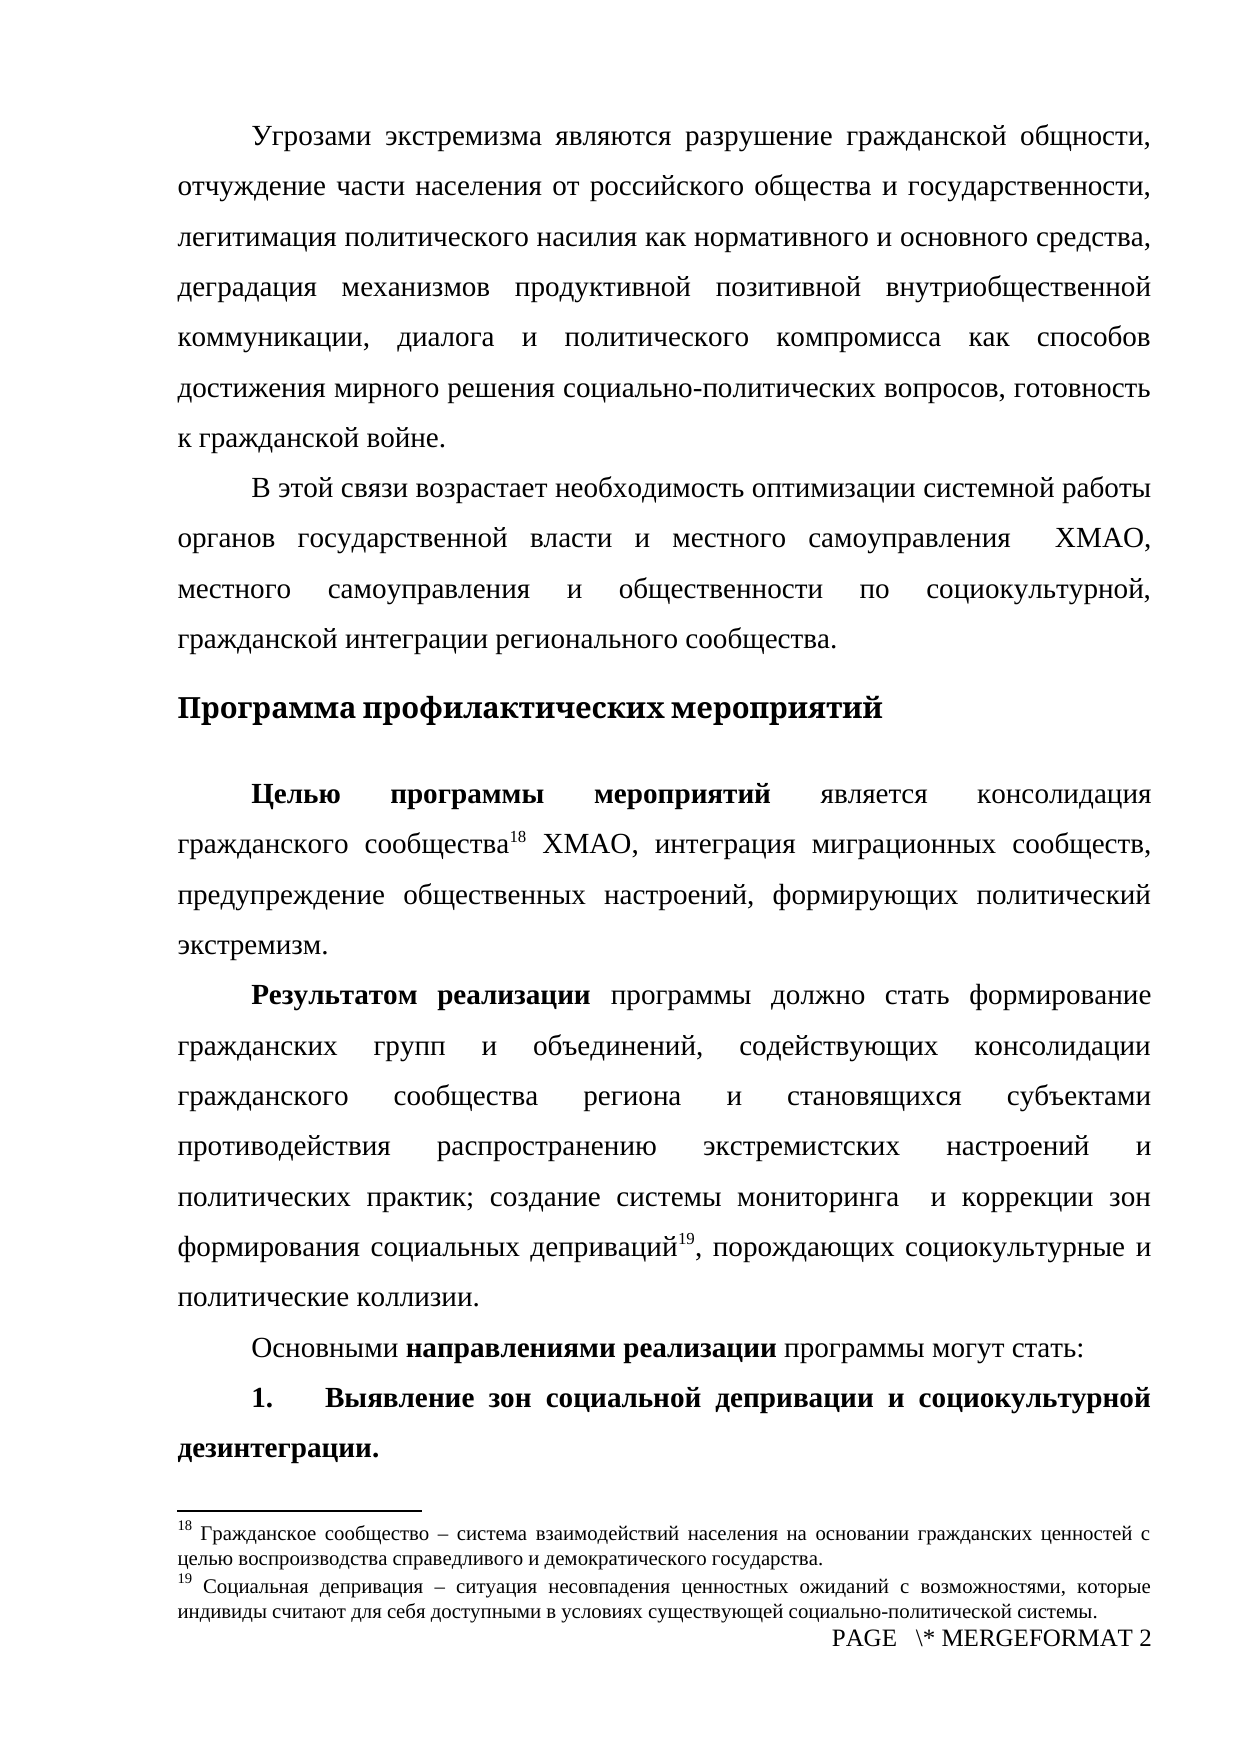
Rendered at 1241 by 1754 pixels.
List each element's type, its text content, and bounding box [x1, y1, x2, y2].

list Выявление зон социальной депривации и социокультурной дезинтеграции. [177, 1380, 1152, 1464]
text Угрозами экстремизма являются разрушение гражданской общности, отчуждение части населения от российского общества и государственности, легитимация политического насилия как нормативного и основного средства, деградация механизмов продуктивной позитивной внутриобщественной коммуникации, диалога и политического компромисса как способов достижения мирного решения социально-политических вопросов, готовность к гражданской войне. [177, 118, 1152, 453]
subtitle Программа профилактических мероприятий [177, 692, 1152, 726]
text Целью программы мероприятий является консолидация гражданского сообщества ХМАО, интеграция миграционных сообществ, предупреждение общественных настроений, формирующих политический экстремизм. [177, 776, 1152, 961]
text Результатом реализации программы должно стать формирование гражданских групп и объединений, содействующих консолидации гражданского сообщества региона и становящихся субъектами противодействия распространению экстремистских настроений и политических практик; создание системы мониторинга и коррекции зон формирования социальных деприваций, порождающих социокультурные и политические коллизии. [177, 977, 1152, 1313]
text В этой связи возрастает необходимость оптимизации системной работы органов государственной власти и местного самоуправления ХМАО, местного самоуправления и общественности по социокультурной, гражданской интеграции регионального сообщества. [177, 470, 1152, 655]
text Основными направлениями реализации программы могут стать: [177, 1330, 1152, 1363]
